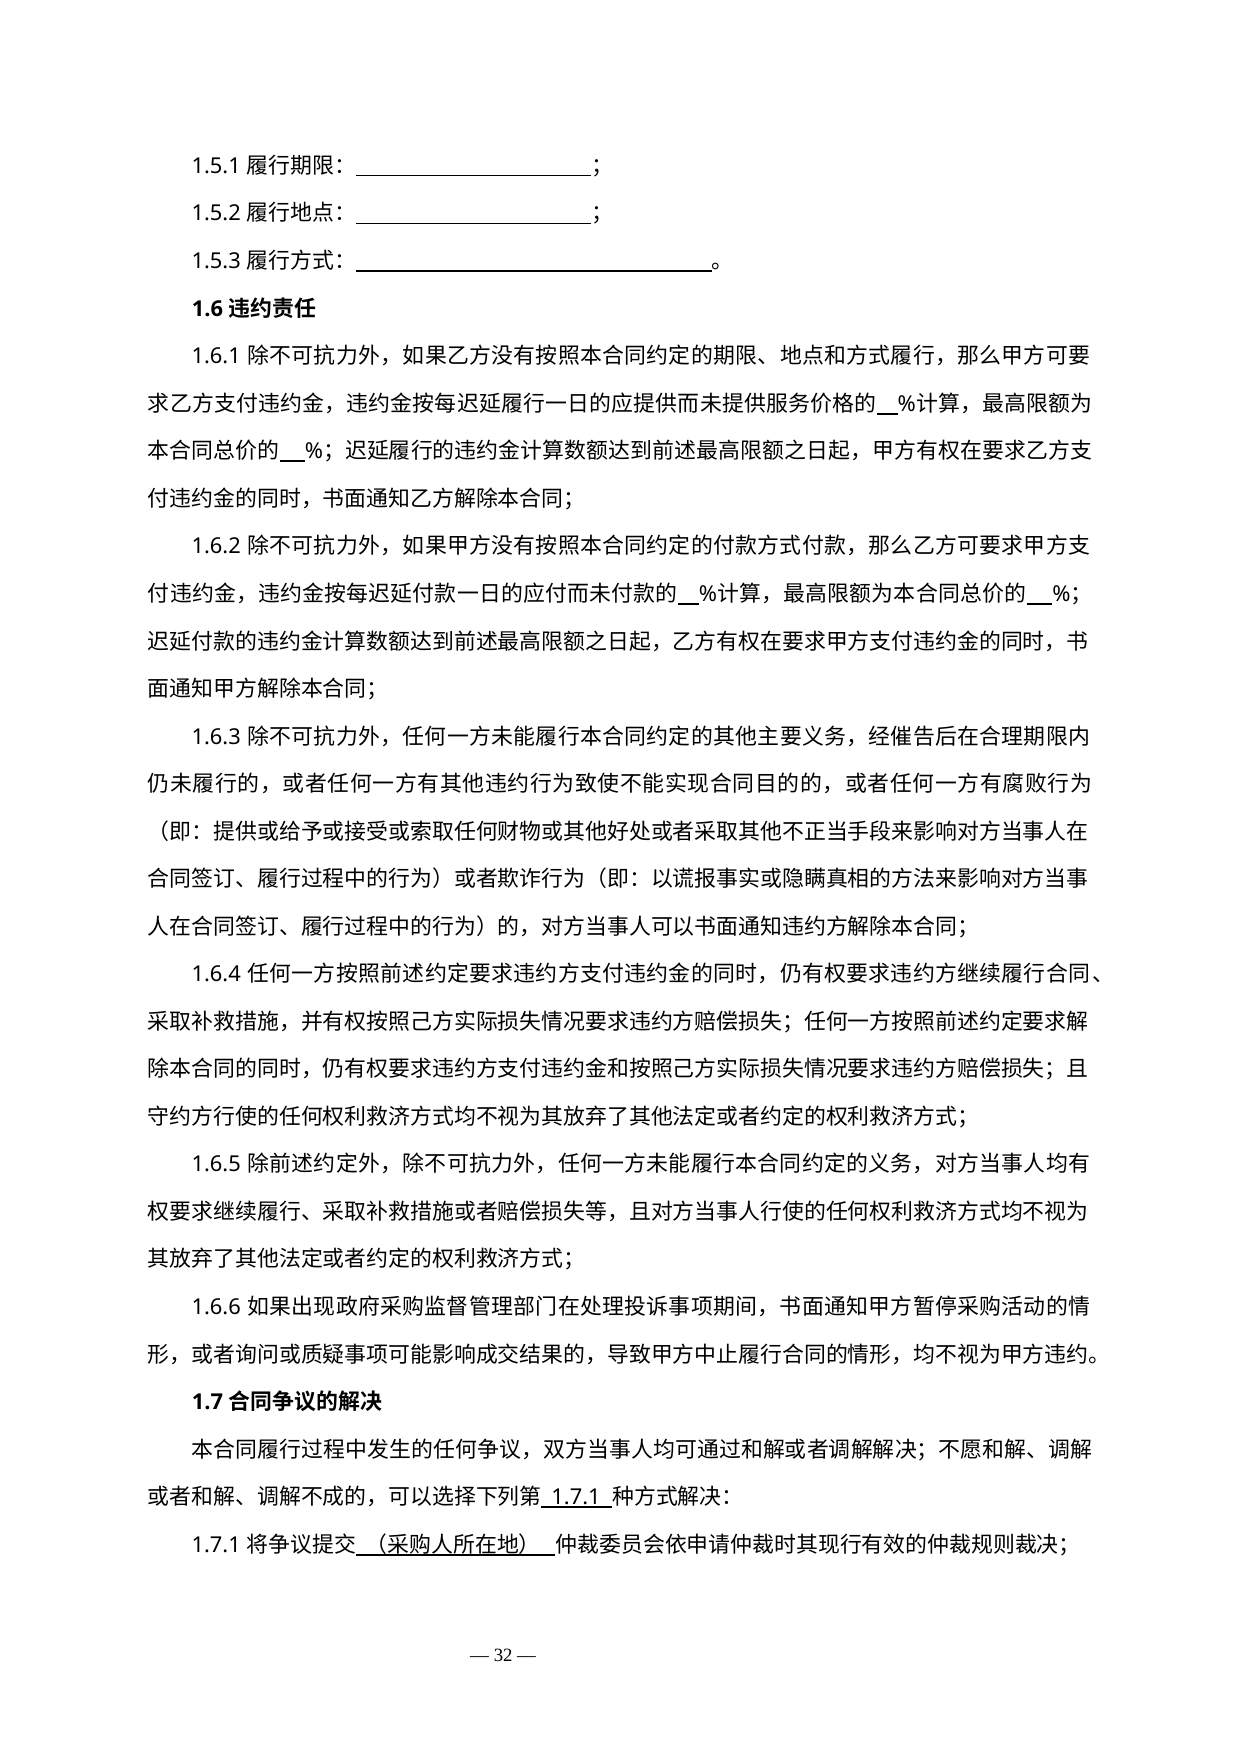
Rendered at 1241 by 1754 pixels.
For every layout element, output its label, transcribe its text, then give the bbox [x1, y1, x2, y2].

text 1.6.3 除不可抗力外，任何一方未能履行本合同约定的其他主要义务，经催告后在合理期限内仍未履行的，或者任何一方有其他违约行为致使不能实现合同目的的，或者任何一方有腐败行为（即：提供或给予或接受或索取任何财物或其他好处或者采取其他不正当手段来影响对方当事人在合同签订、履行过程中的行为）或者欺诈行为（即：以谎报事实或隐瞒真相的方法来影响对方当事人在合同签订、履行过程中的行为）的，对方当事人可以书面通知违约方解除本合同； [148, 719, 1092, 940]
text 本合同履行过程中发生的任何争议，双方当事人均可通过和解或者调解解决；不愿和解、调解或者和解、调解不成的，可以选择下列第 1.7.1 种方式解决： [148, 1432, 1092, 1511]
text 1.5.1 履行期限： ； [148, 148, 1092, 179]
text 1.6.5 除前述约定外，除不可抗力外，任何一方未能履行本合同约定的义务，对方当事人均有权要求继续履行、采取补救措施或者赔偿损失等，且对方当事人行使的任何权利救济方式均不视为其放弃了其他法定或者约定的权利救济方式； [148, 1146, 1092, 1273]
text 1.6.1 除不可抗力外，如果乙方没有按照本合同约定的期限、地点和方式履行，那么甲方可要求乙方支付违约金，违约金按每迟延履行一日的应提供而未提供服务价格的 %计算，最高限额为本合同总价的 %；迟延履行的违约金计算数额达到前述最高限额之日起，甲方有权在要求乙方支付违约金的同时，书面通知乙方解除本合同； [148, 338, 1092, 513]
text 1.6.6 如果出现政府采购监督管理部门在处理投诉事项期间，书面通知甲方暂停采购活动的情形，或者询问或质疑事项可能影响成交结果的，导致甲方中止履行合同的情形，均不视为甲方违约。 [148, 1289, 1092, 1368]
text 1.5.3 履行方式： 。 [148, 243, 1092, 275]
text 1.6 违约责任 [148, 291, 1092, 322]
text 1.7.1 将争议提交 （采购人所在地） 仲裁委员会依申请仲裁时其现行有效的仲裁规则裁决； [148, 1527, 1092, 1558]
text 1.5.2 履行地点： ； [148, 195, 1092, 227]
text 1.7 合同争议的解决 [148, 1384, 1092, 1416]
text 1.6.2 除不可抗力外，如果甲方没有按照本合同约定的付款方式付款，那么乙方可要求甲方支付违约金，违约金按每迟延付款一日的应付而未付款的 %计算，最高限额为本合同总价的 %；迟延付款的违约金计算数额达到前述最高限额之日起，乙方有权在要求甲方支付违约金的同时，书面通知甲方解除本合同； [148, 528, 1092, 703]
text 1.6.4 任何一方按照前述约定要求违约方支付违约金的同时，仍有权要求违约方继续履行合同、采取补救措施，并有权按照己方实际损失情况要求违约方赔偿损失；任何一方按照前述约定要求解除本合同的同时，仍有权要求违约方支付违约金和按照己方实际损失情况要求违约方赔偿损失；且守约方行使的任何权利救济方式均不视为其放弃了其他法定或者约定的权利救济方式； [148, 956, 1092, 1131]
